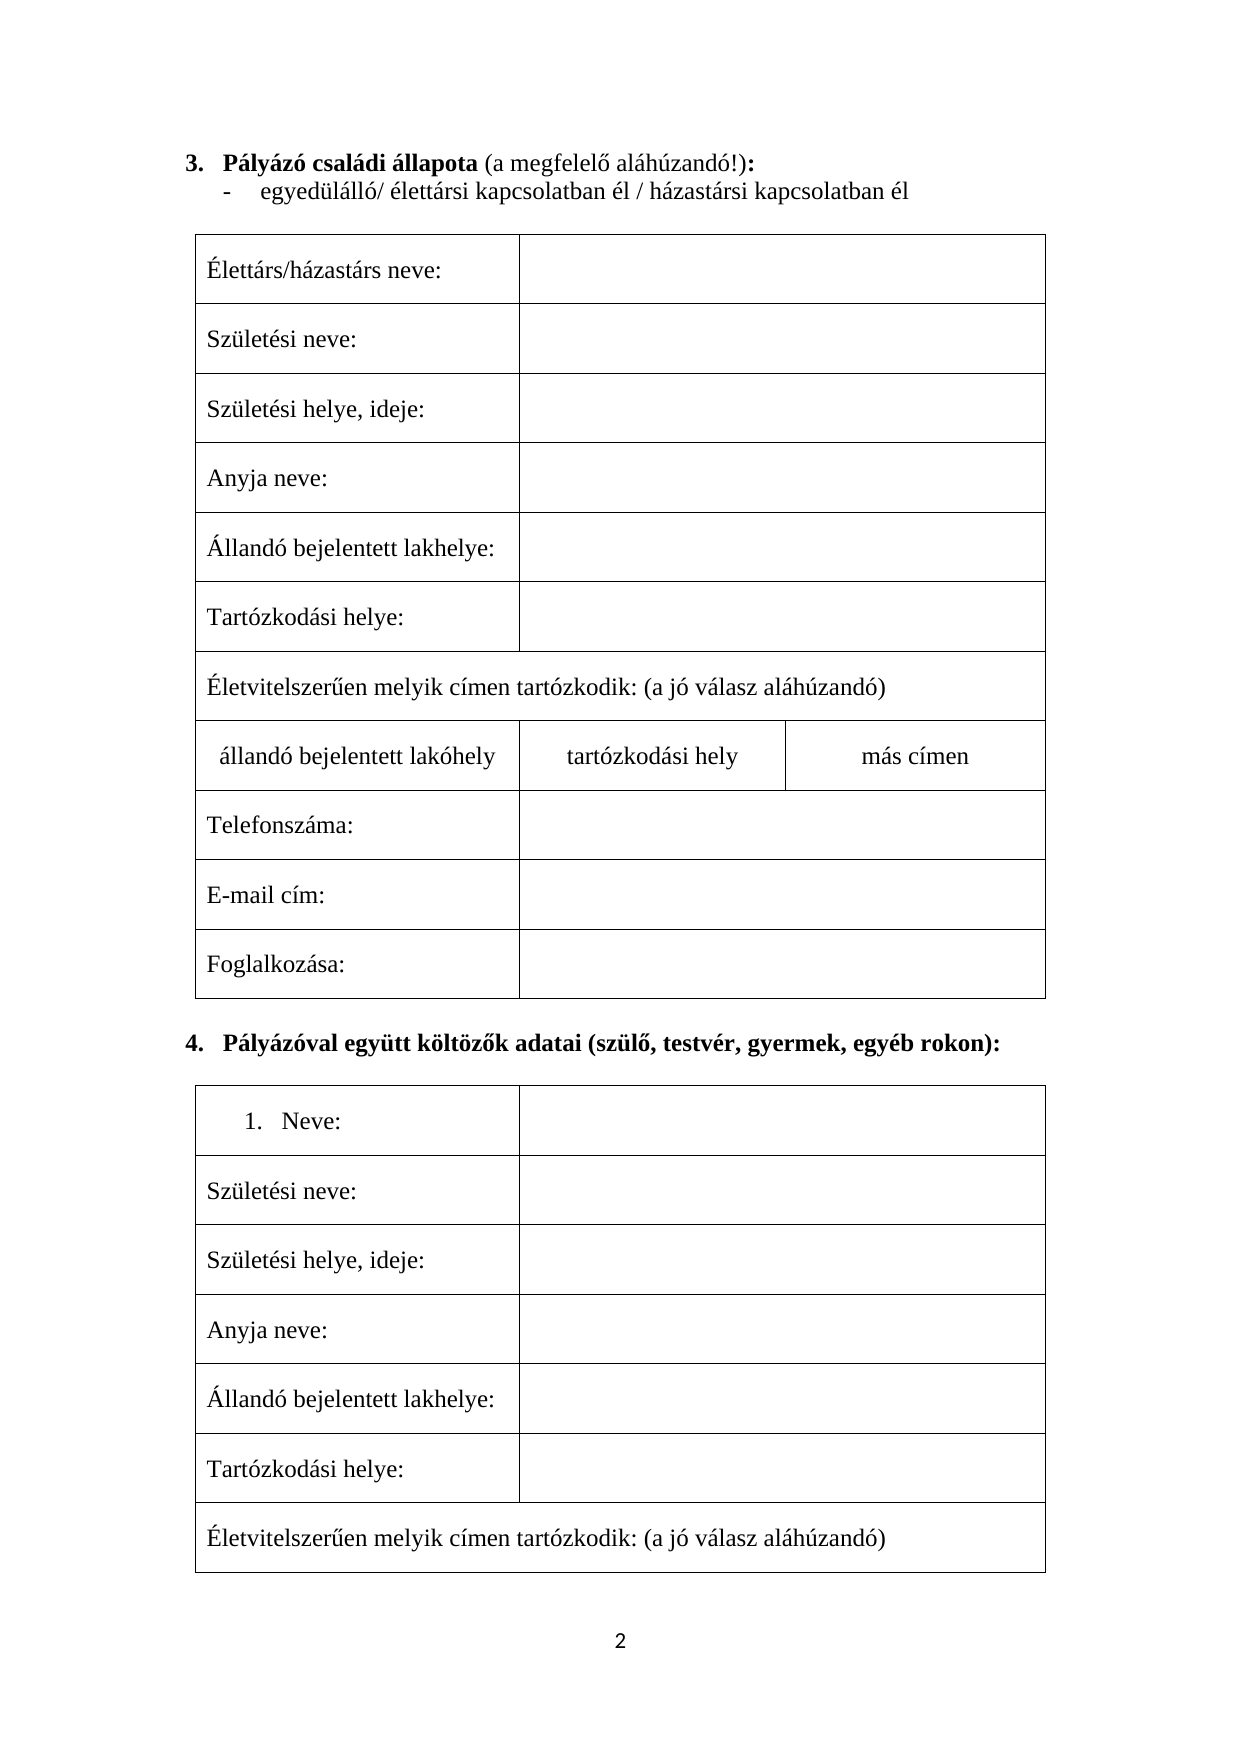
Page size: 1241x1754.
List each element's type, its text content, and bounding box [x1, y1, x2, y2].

table_cell [520, 582, 1045, 651]
table_cell [520, 443, 1045, 512]
table_cell Tartózkodási helye: [196, 582, 519, 651]
table_header Élettárs/házastárs neve: [196, 235, 519, 303]
table_cell [520, 304, 1045, 373]
table_cell [520, 860, 1045, 929]
table_cell [520, 1434, 1045, 1502]
table_cell E-mail cím: [196, 860, 519, 929]
table_cell Állandó bejelentett lakhelye: [196, 1364, 519, 1433]
table_cell Születési neve: [196, 1156, 519, 1224]
table_header Neve: [196, 1086, 519, 1155]
table_cell [520, 1225, 1045, 1294]
list Pályázóval együtt költözők adatai (szülő, testvér, gyermek, egyéb rokon): [185, 1028, 1093, 1057]
table_cell Születési neve: [196, 304, 519, 373]
table_cell Életvitelszerűen melyik címen tartózkodik: (a jó válasz aláhúzandó) [196, 652, 1045, 720]
table_cell Foglalkozása: [196, 930, 519, 998]
table_cell [520, 1364, 1045, 1433]
table_cell Születési helye, ideje: [196, 1225, 519, 1294]
list egyedülálló/ élettársi kapcsolatban él / házastársi kapcsolatban él [223, 176, 1093, 205]
table_cell Anyja neve: [196, 1295, 519, 1363]
list Pályázó családi állapota (a megfelelő aláhúzandó!): [185, 148, 1093, 176]
table_cell Tartózkodási helye: [196, 1434, 519, 1502]
table_cell Telefonszáma: [196, 791, 519, 859]
table_cell [520, 1156, 1045, 1224]
table_cell állandó bejelentett lakóhely [196, 721, 519, 790]
table_cell tartózkodási hely [520, 721, 785, 790]
table_cell Állandó bejelentett lakhelye: [196, 513, 519, 581]
table_cell [520, 791, 1045, 859]
table_cell [520, 930, 1045, 998]
table_cell Születési helye, ideje: [196, 374, 519, 442]
table_cell [520, 1295, 1045, 1363]
table_cell Anyja neve: [196, 443, 519, 512]
table_cell más címen [786, 721, 1045, 790]
table_cell [520, 374, 1045, 442]
table_header [520, 235, 1045, 303]
table_cell [520, 513, 1045, 581]
table_header [520, 1086, 1045, 1155]
table_cell Életvitelszerűen melyik címen tartózkodik: (a jó válasz aláhúzandó) [196, 1503, 1045, 1572]
